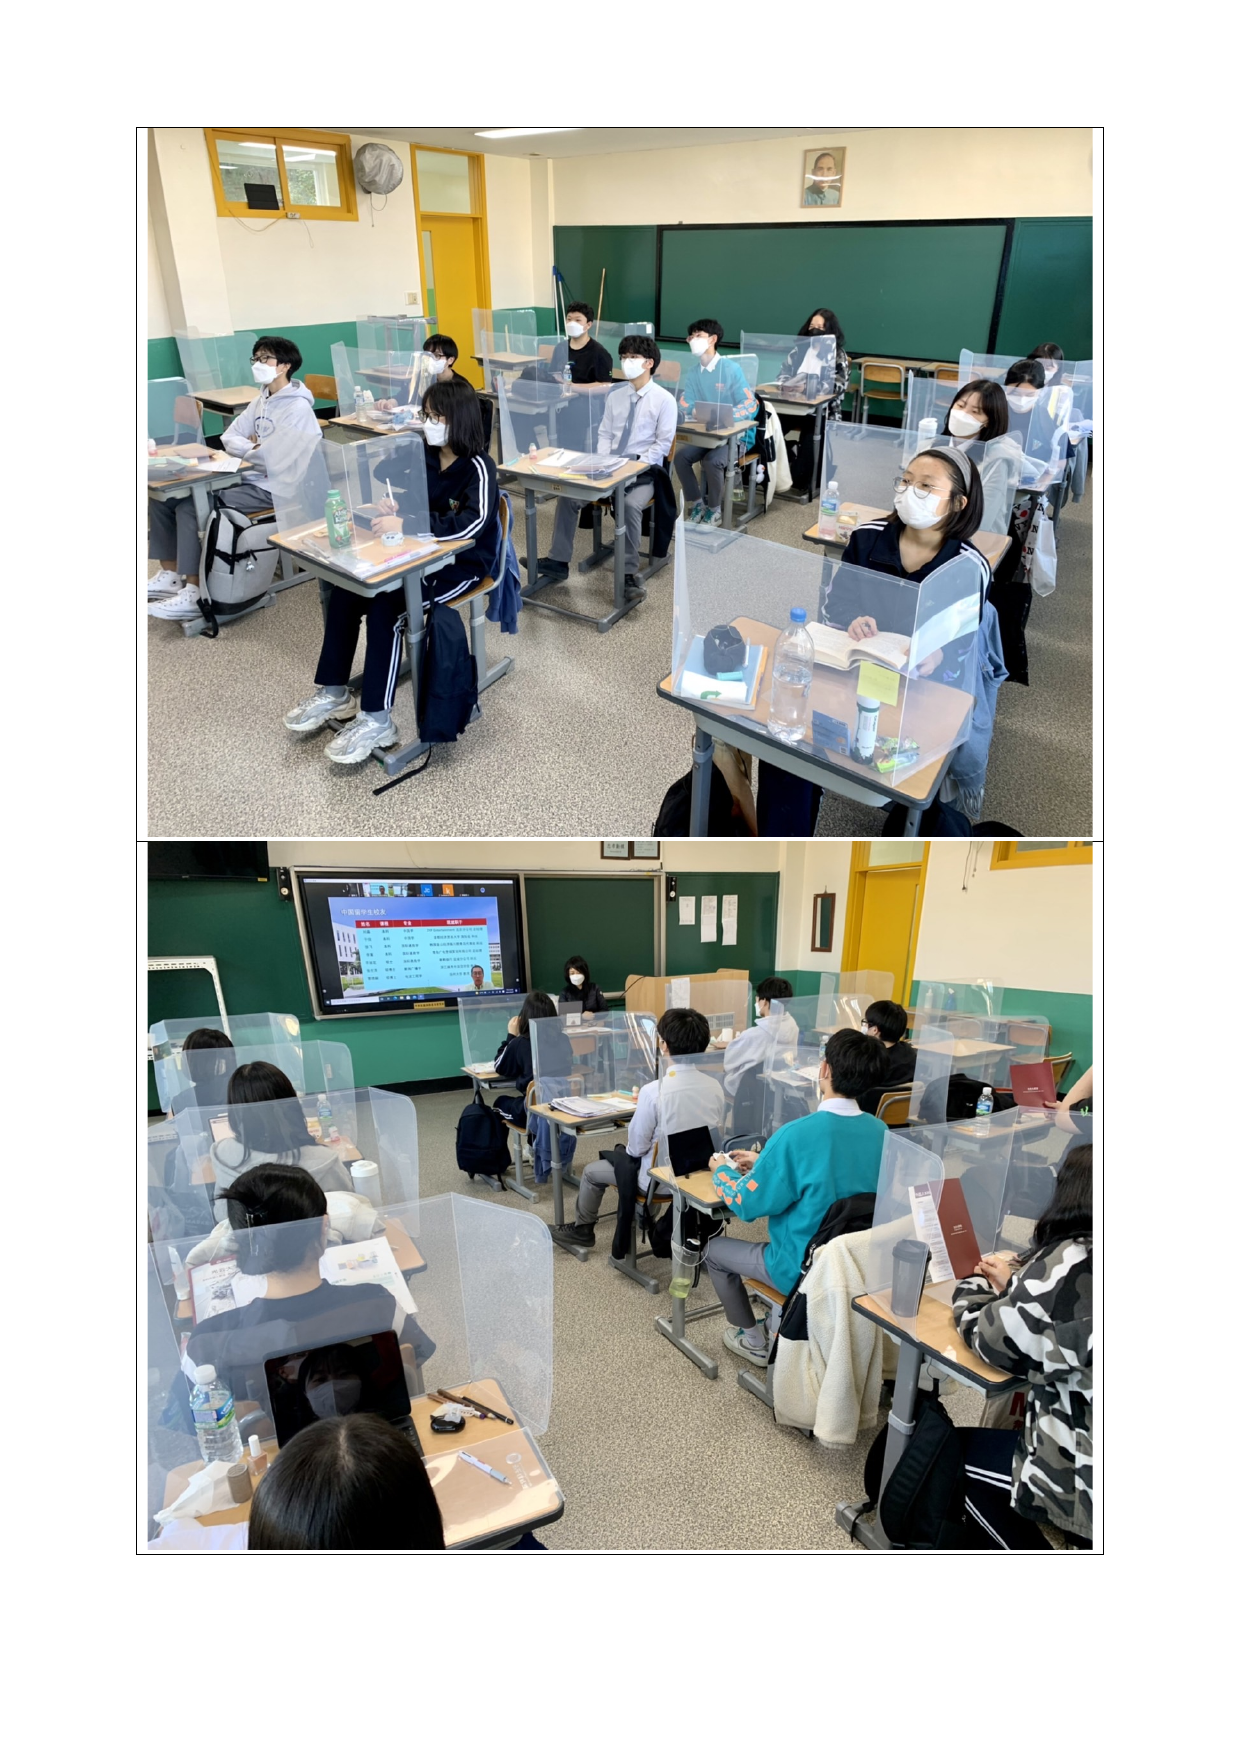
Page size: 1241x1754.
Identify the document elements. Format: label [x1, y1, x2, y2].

table_cell [137, 842, 1103, 1554]
table_cell [137, 128, 1103, 841]
picture [147, 841, 1093, 1550]
picture [147, 128, 1093, 837]
